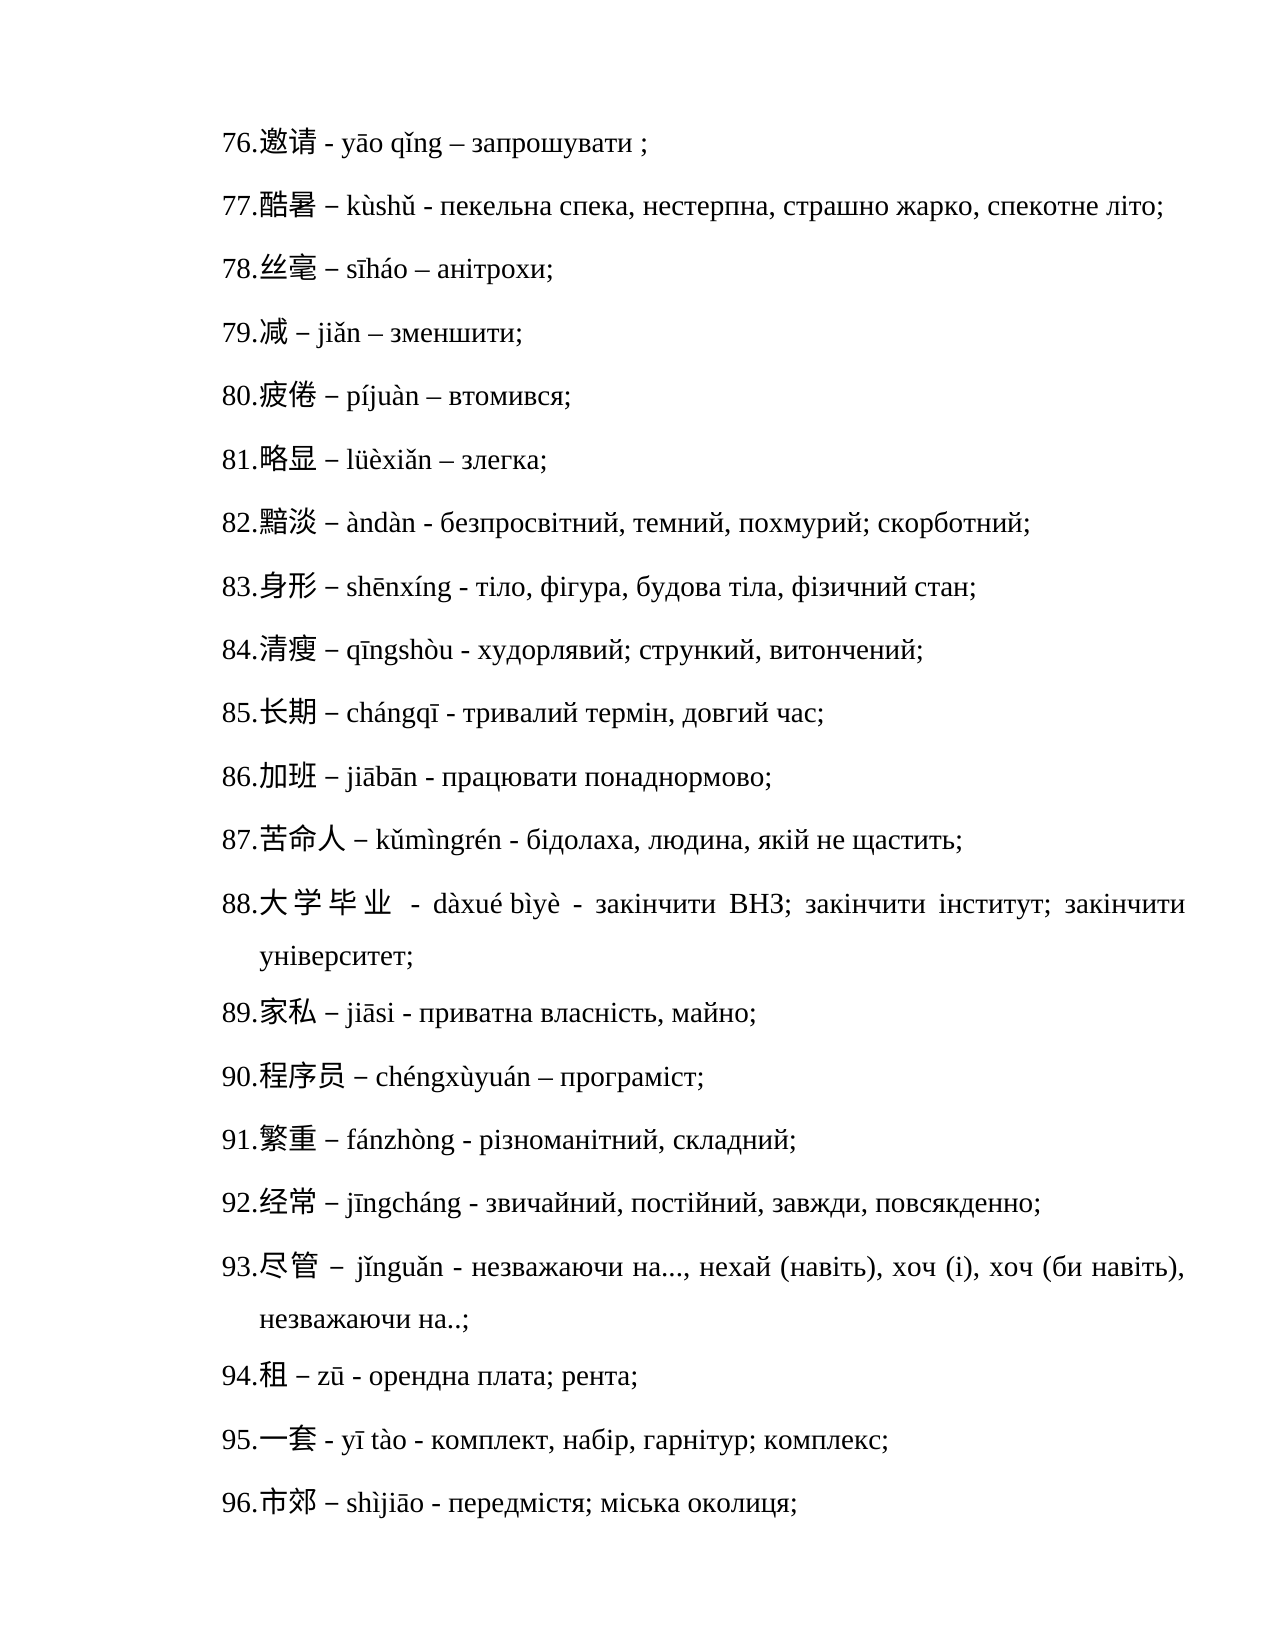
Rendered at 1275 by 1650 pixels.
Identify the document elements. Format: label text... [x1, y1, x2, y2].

list 程序员 – chéngxùyuán – програміст; [375, 1052, 1186, 1094]
list 家私 – jiāsi - приватна власність, майно; [346, 989, 1186, 1031]
list 酷暑 – kùshǔ - пекельна спека, нестерпна, страшно жарко, спекотне літо; [346, 182, 1186, 224]
list 清瘦 – qīngshòu - худорлявий; стрункий, витончений; [346, 626, 1186, 668]
list 市郊 – shìjiāo - передмістя; міська околиця; [346, 1479, 1186, 1521]
list 租 – zū - орендна плата; рента; [317, 1352, 1186, 1394]
list 尽管 – jǐnguǎn - незважаючи на..., нехай (навіть), хоч (і), хоч (би навіть), незважаючи на..; [222, 1242, 1186, 1335]
list 经常 – jīngcháng - звичайний, постійний, завжди, повсякденно; [346, 1179, 1186, 1221]
list 邀请 - yāo qǐng – запрошувати ; [222, 118, 1186, 160]
list 疲倦 – píjuàn – втомився; [346, 372, 1186, 414]
list 减 – jiǎn – зменшити; [222, 308, 1186, 351]
list 加班 – jiābān - працювати понаднормово; [222, 752, 1186, 795]
list 苦命人 – kǔmìngrén - бідолаха, людина, якій не щастить; [375, 816, 1186, 858]
list 大学毕业 - dàxué bìyè - закінчити ВНЗ; закінчити інститут; закінчити університет; [222, 879, 1186, 972]
list 长期 – chángqī - тривалий термін, довгий час; [346, 689, 1186, 731]
list 身形 – shēnxíng - тіло, фігура, будова тіла, фізичний стан; [346, 562, 1186, 604]
list 丝毫 – sīháo – анітрохи; [346, 245, 1186, 287]
list 一套 - yī tào - комплект, набір, гарнітур; комплекс; [324, 1415, 1186, 1458]
list 略显 – lüèxiǎn – злегка; [222, 435, 259, 478]
list 略显 – lüèxiǎn – злегка; [346, 435, 1186, 478]
list 疲倦 – píjuàn – втомився; [222, 372, 259, 414]
list 丝毫 – sīháo – анітрохи; [222, 245, 259, 287]
list 黯淡 – àndàn - безпросвітний, темний, похмурий; скорботний; [346, 499, 1186, 541]
list 繁重 – fánzhòng - різноманітний, складний; [346, 1116, 1186, 1158]
